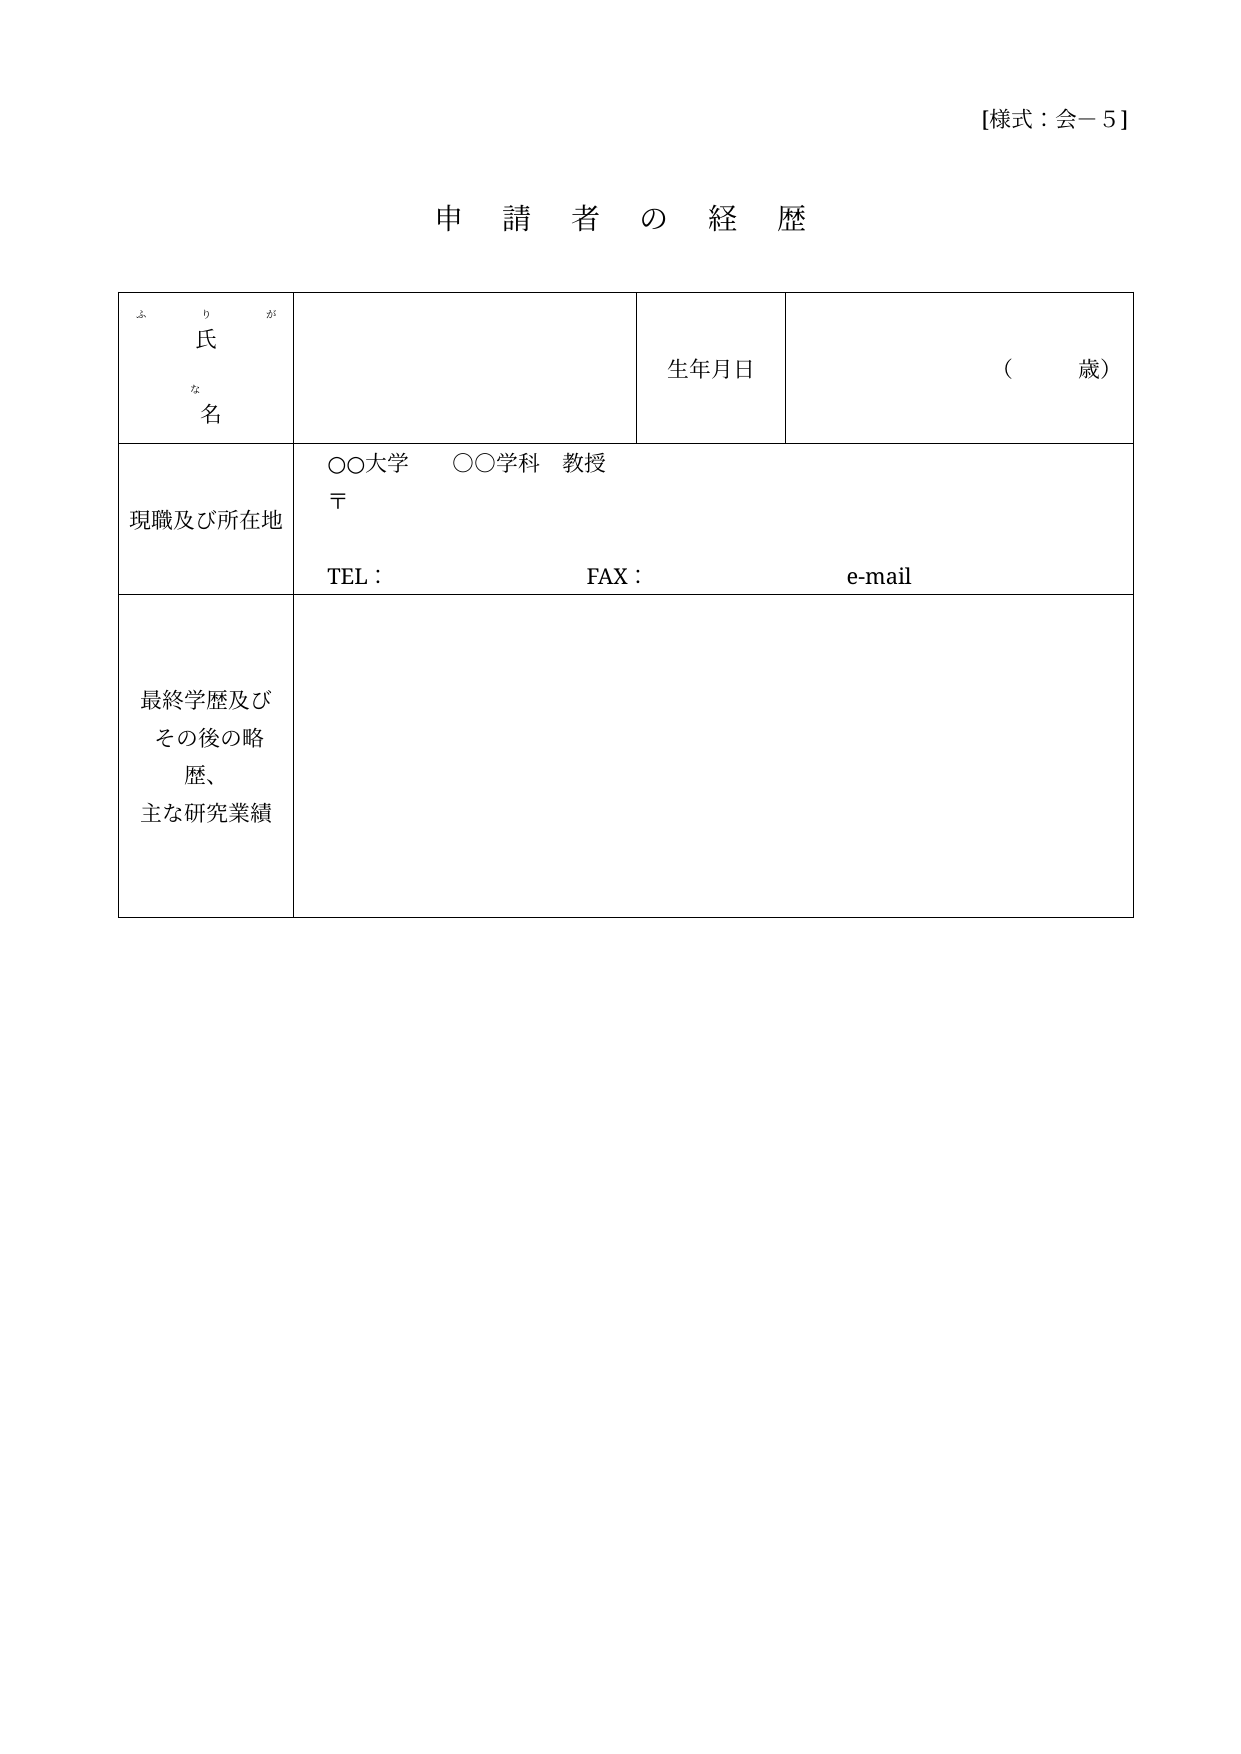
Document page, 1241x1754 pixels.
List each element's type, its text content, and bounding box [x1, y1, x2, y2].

table_header [294, 293, 636, 443]
table_cell 最終学歴及び その後の略歴、 主な研究業績 [119, 595, 293, 917]
table_header （ 歳） [786, 293, 1133, 443]
table_cell ○○大学 ○○学科 教授 〒 TEL： FAX： e-mail [294, 444, 1133, 594]
text 申請者の経歴 [118, 179, 1122, 254]
table_cell [294, 595, 1133, 917]
table_cell 現職及び所在地 [119, 444, 293, 594]
table_header 生年月日 [637, 293, 785, 443]
table_header [119, 293, 293, 443]
